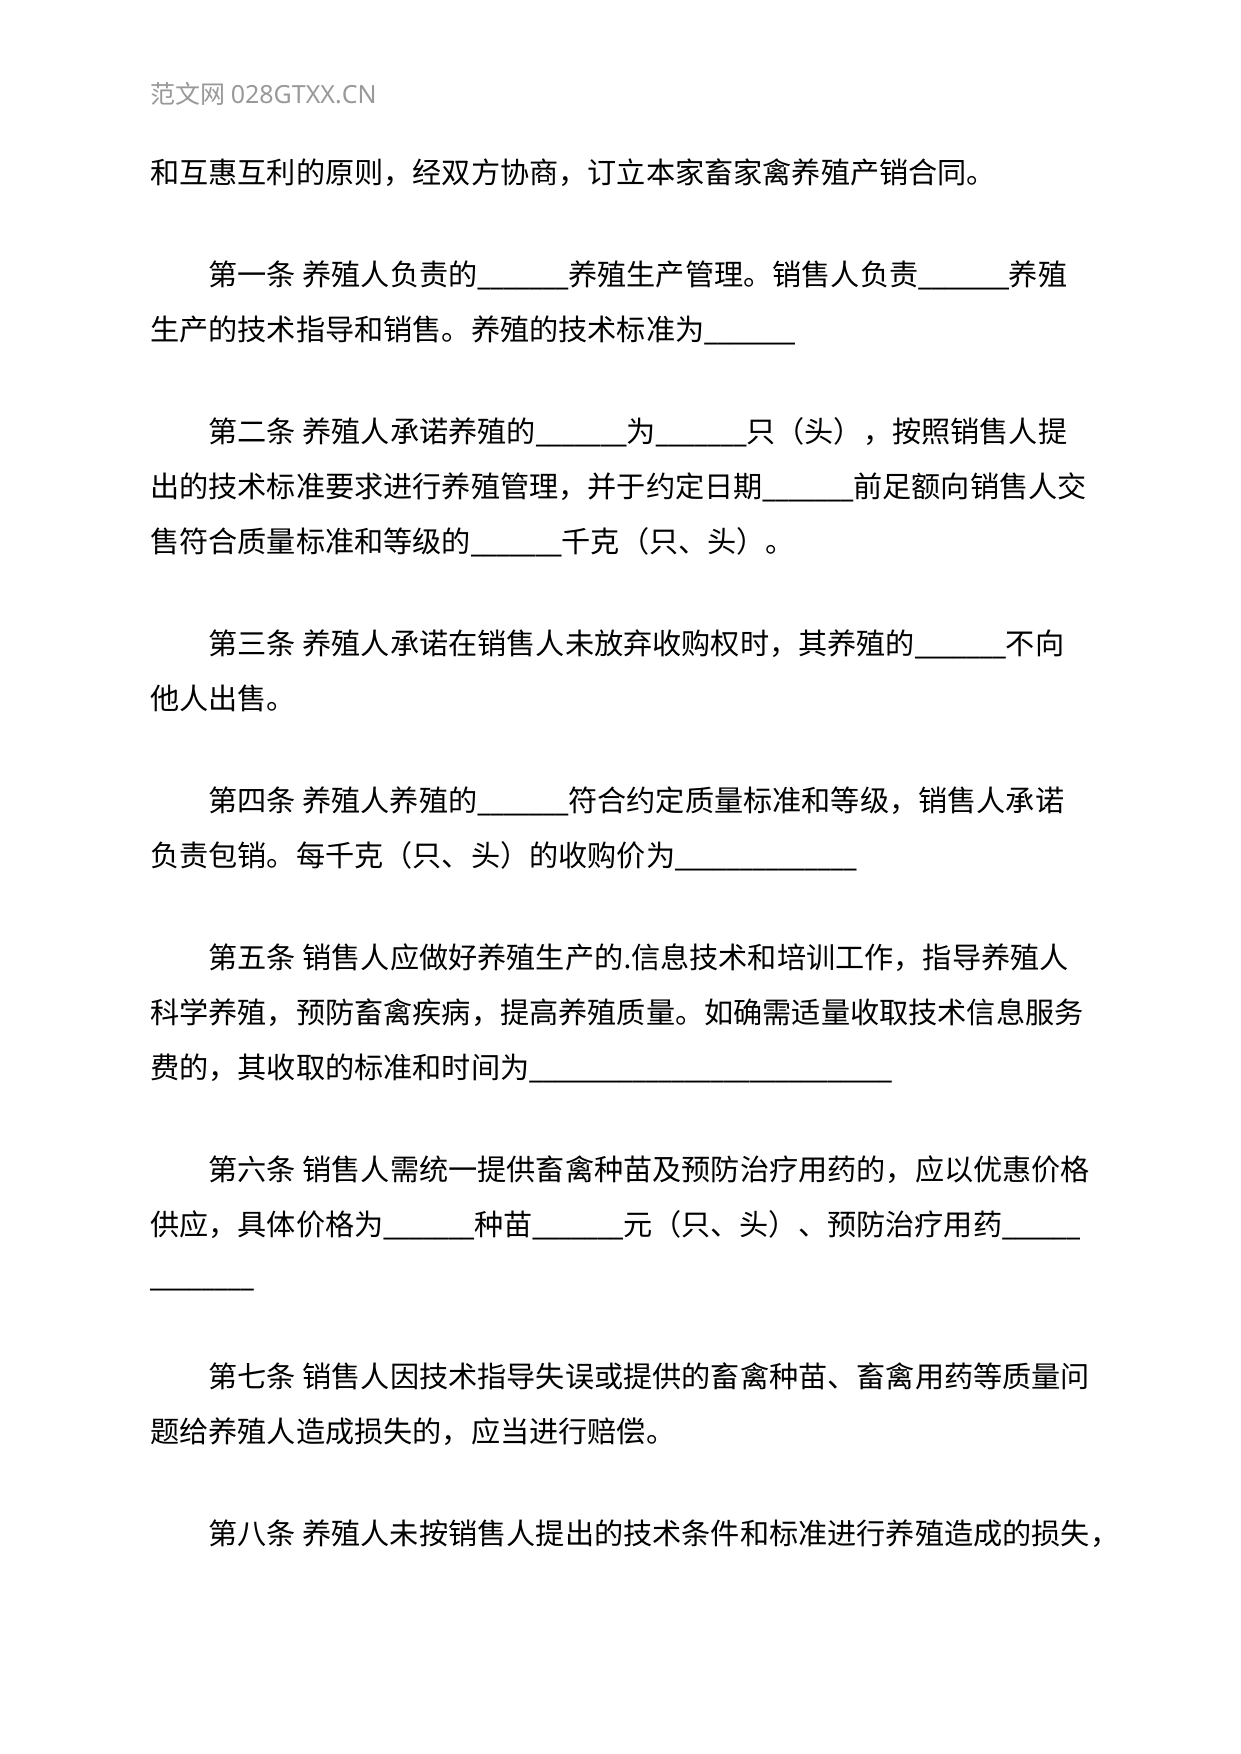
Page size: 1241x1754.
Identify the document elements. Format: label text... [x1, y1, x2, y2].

text 第二条 养殖人承诺养殖的_______为_______只（头），按照销售人提出的技术标准要求进行养殖管理，并于约定日期_______前足额向销售人交售符合质量标准和等级的_______千克（只、头）。 [150, 409, 1090, 561]
text 第六条 销售人需统一提供畜禽种苗及预防治疗用药的，应以优惠价格供应，具体价格为_______种苗_______元（只、头）、预防治疗用药______________ [150, 1146, 1090, 1295]
text 第一条 养殖人负责的_______养殖生产管理。销售人负责_______养殖生产的技术指导和销售。养殖的技术标准为_______ [150, 252, 1090, 349]
text 第五条 销售人应做好养殖生产的.信息技术和培训工作，指导养殖人科学养殖，预防畜禽疾病，提高养殖质量。如确需适量收取技术信息服务费的，其收取的标准和时间为____________________________ [150, 934, 1090, 1087]
text 第三条 养殖人承诺在销售人未放弃收购权时，其养殖的_______不向他人出售。 [150, 621, 1090, 718]
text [150, 1511, 1090, 1553]
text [150, 150, 1090, 192]
text 第七条 销售人因技术指导失误或提供的畜禽种苗、畜禽用药等质量问题给养殖人造成损失的，应当进行赔偿。 [150, 1354, 1090, 1451]
text 第四条 养殖人养殖的_______符合约定质量标准和等级，销售人承诺负责包销。每千克（只、头）的收购价为______________ [150, 777, 1090, 875]
